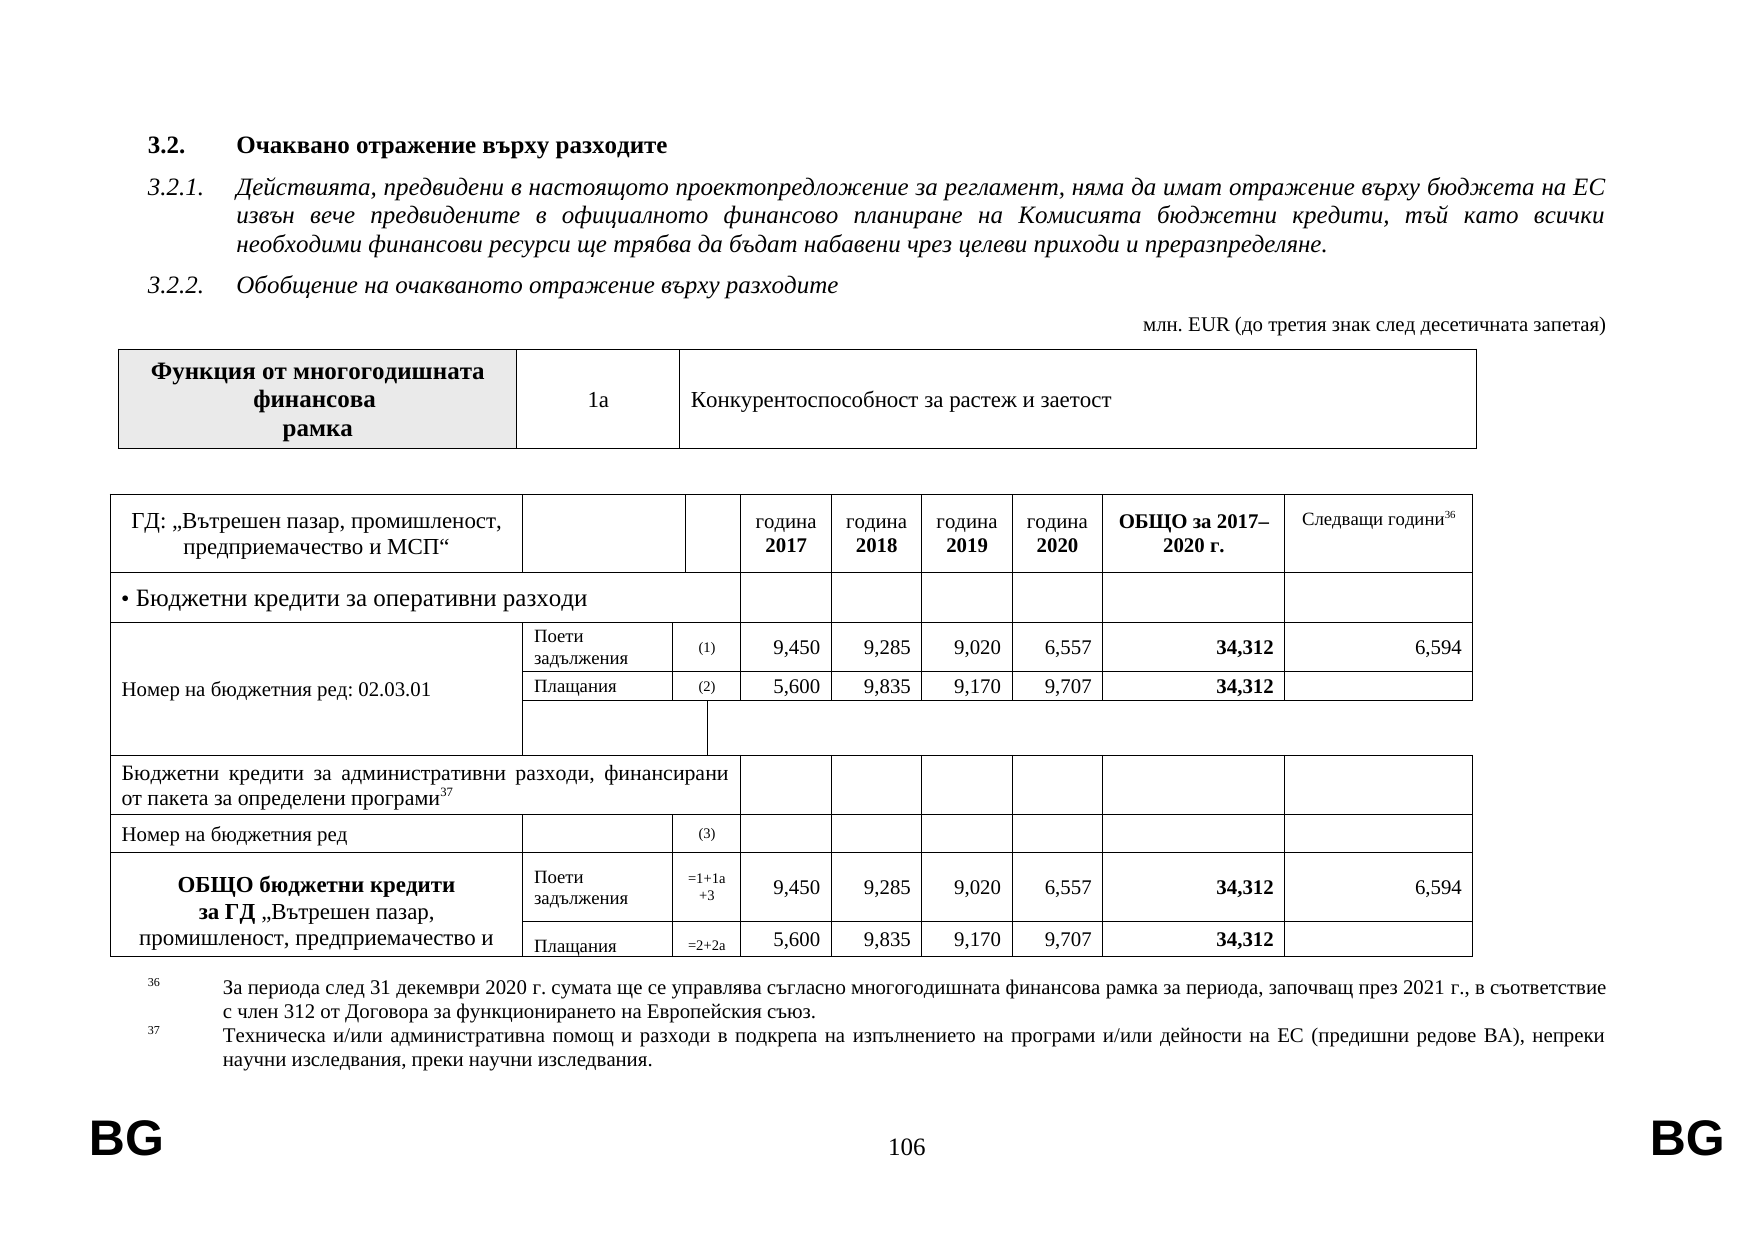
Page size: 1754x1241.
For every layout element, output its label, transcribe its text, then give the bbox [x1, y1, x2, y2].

table_header година 2020 [1013, 495, 1102, 572]
table_cell [1013, 573, 1102, 622]
table_cell [832, 756, 921, 814]
table_cell [1013, 815, 1102, 852]
table_cell =1+1а +3 [673, 853, 740, 921]
table_cell [1103, 573, 1284, 622]
table_cell 34,312 [1103, 922, 1284, 956]
table_cell Плащания [523, 672, 672, 700]
table_cell [1103, 815, 1284, 852]
table_cell Номер на бюджетния ред [111, 815, 522, 852]
table_cell 9,835 [832, 672, 921, 700]
table_cell [523, 815, 672, 852]
table_header ГД: „Вътрешен пазар, промишленост, предприемачество и МСП“ [111, 495, 522, 572]
subtitle 3.2.1. Действията, предвидени в настоящото проектопредложение за регламент, няма да имат отражение върху бюджета на ЕС извън вече предвидените в официалното финансово планиране на Комисията бюджетни кредити, тъй като всички необходими финансови ресурси ще трябва да бъдат набавени чрез целеви приходи и преразпределяне. [148, 172, 1606, 258]
table_cell [1285, 922, 1472, 956]
table_cell 6,557 [1013, 853, 1102, 921]
table_cell [922, 573, 1012, 622]
table_cell 5,600 [741, 672, 831, 700]
table_cell [741, 815, 831, 852]
table_cell [1103, 756, 1284, 814]
table_cell 9,020 [922, 853, 1012, 921]
table_cell [922, 815, 1012, 852]
table_cell (2) [673, 672, 740, 700]
table_cell 9,285 [832, 853, 921, 921]
table_header 1a [517, 350, 679, 448]
table_cell (3) [673, 815, 740, 852]
table_cell [832, 815, 921, 852]
table_header Конкурентоспособност за растеж и заетост [680, 350, 1476, 448]
text млн. EUR (до третия знак след десетичната запетая) [148, 312, 1606, 336]
table_cell 34,312 [1103, 672, 1284, 700]
table_cell Номер на бюджетния ред: 02.03.01 [111, 623, 522, 755]
table_cell [1285, 672, 1472, 700]
subtitle 3.2. Очаквано отражение върху разходите [148, 131, 1606, 159]
table_cell 9,170 [922, 922, 1012, 956]
table_cell Поети задължения [523, 623, 672, 671]
table_cell [1285, 573, 1472, 622]
subtitle 3.2.2. Обобщение на очакваното отражение върху разходите [148, 271, 1606, 299]
table_header [523, 495, 685, 572]
table_cell (1) [673, 623, 740, 671]
table_cell [741, 756, 831, 814]
table_cell Плащания [523, 922, 672, 956]
table_cell =2+2а +3 [673, 922, 740, 956]
table_cell [741, 573, 831, 622]
table_header Следващи години [1285, 495, 1472, 572]
table_header [686, 495, 740, 572]
table_cell [1013, 756, 1102, 814]
table_cell [922, 756, 1012, 814]
table_cell 5,600 [741, 922, 831, 956]
table_cell 9,285 [832, 623, 921, 671]
table_cell 34,312 [1103, 853, 1284, 921]
table_cell ОБЩО бюджетни кредити за ГД „Вътрешен пазар, промишленост, предприемачество и МСП“ [111, 853, 522, 956]
table_cell [832, 573, 921, 622]
table_cell Бюджетни кредити за оперативни разходи [111, 573, 740, 622]
table_cell 9,450 [741, 853, 831, 921]
table_cell 9,450 [741, 623, 831, 671]
table_cell [523, 701, 707, 755]
table_header година 2018 [832, 495, 921, 572]
table_cell 34,312 [1103, 623, 1284, 671]
table_header година 2019 [922, 495, 1012, 572]
table_cell 9,707 [1013, 672, 1102, 700]
table_cell 9,170 [922, 672, 1012, 700]
table_cell 9,835 [832, 922, 921, 956]
table_header ОБЩО за 2017–2020 г. [1103, 495, 1284, 572]
table_cell [1285, 815, 1472, 852]
table_cell 6,594 [1285, 623, 1472, 671]
table_cell 9,020 [922, 623, 1012, 671]
table_cell 6,594 [1285, 853, 1472, 921]
table_cell 9,707 [1013, 922, 1102, 956]
table_cell Бюджетни кредити за административни разходи, финансирани от пакета за определени програми [111, 756, 740, 814]
table_cell [1285, 756, 1472, 814]
table_header година 2017 [741, 495, 831, 572]
table_header Функция от многогодишната финансова рамка [119, 350, 516, 448]
table_cell 6,557 [1013, 623, 1102, 671]
table_cell Поети задължения [523, 853, 672, 921]
